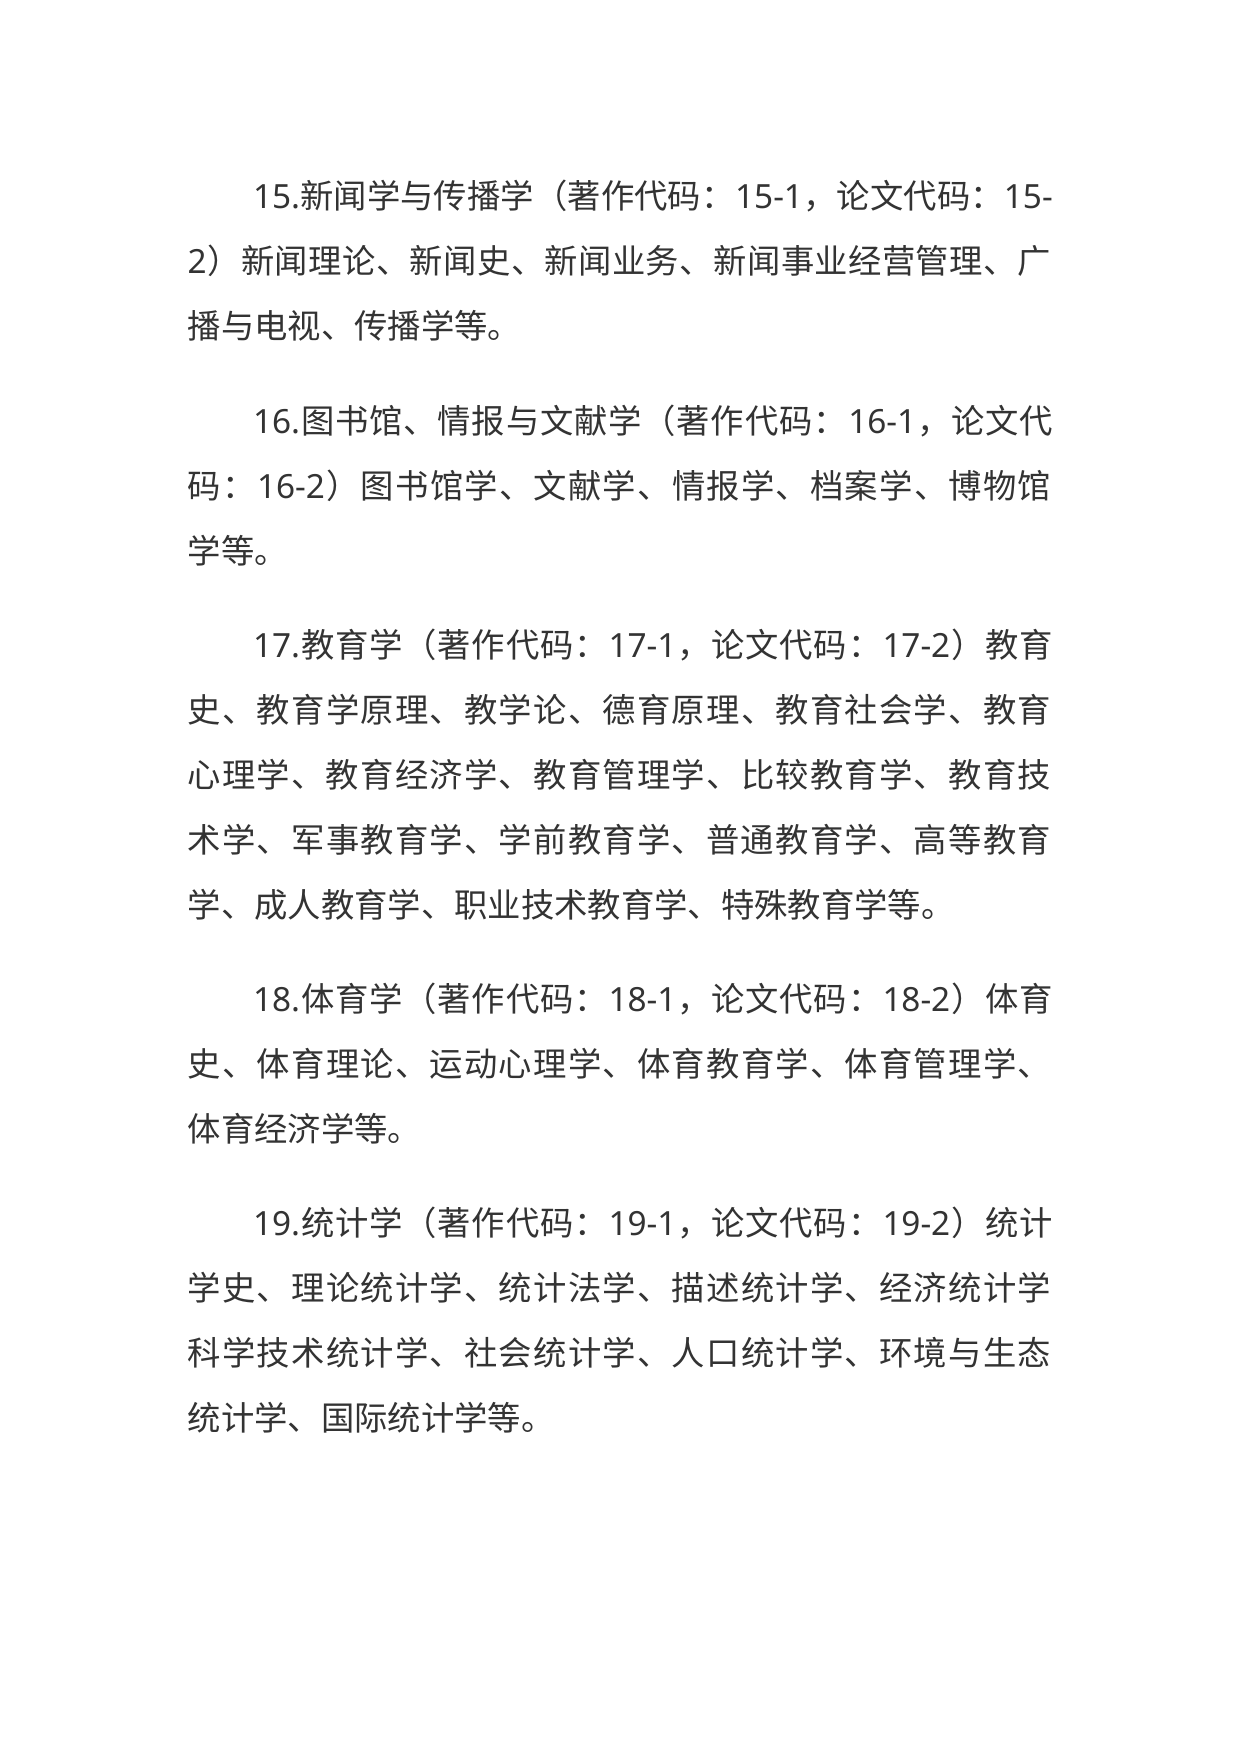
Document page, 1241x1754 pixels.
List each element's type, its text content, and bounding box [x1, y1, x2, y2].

text 17.教育学（著作代码：17-1，论文代码：17-2）教育史、教育学原理、教学论、德育原理、教育社会学、教育心理学、教育经济学、教育管理学、比较教育学、教育技术学、军事教育学、学前教育学、普通教育学、高等教育学、成人教育学、职业技术教育学、特殊教育学等。 [187, 610, 1053, 935]
text 19.统计学（著作代码：19-1，论文代码：19-2）统计学史、理论统计学、统计法学、描述统计学、经济统计学、科学技术统计学、社会统计学、人口统计学、环境与生态统计学、国际统计学等。 [187, 1189, 1053, 1449]
text 15.新闻学与传播学（著作代码：15-1，论文代码：15-2）新闻理论、新闻史、新闻业务、新闻事业经营管理、广播与电视、传播学等。 [187, 162, 1053, 357]
text 18.体育学（著作代码：18-1，论文代码：18-2）体育史、体育理论、运动心理学、体育教育学、体育管理学、体育经济学等。 [187, 964, 1053, 1159]
text 16.图书馆、情报与文献学（著作代码：16-1，论文代码：16-2）图书馆学、文献学、情报学、档案学、博物馆学等。 [187, 386, 1053, 581]
